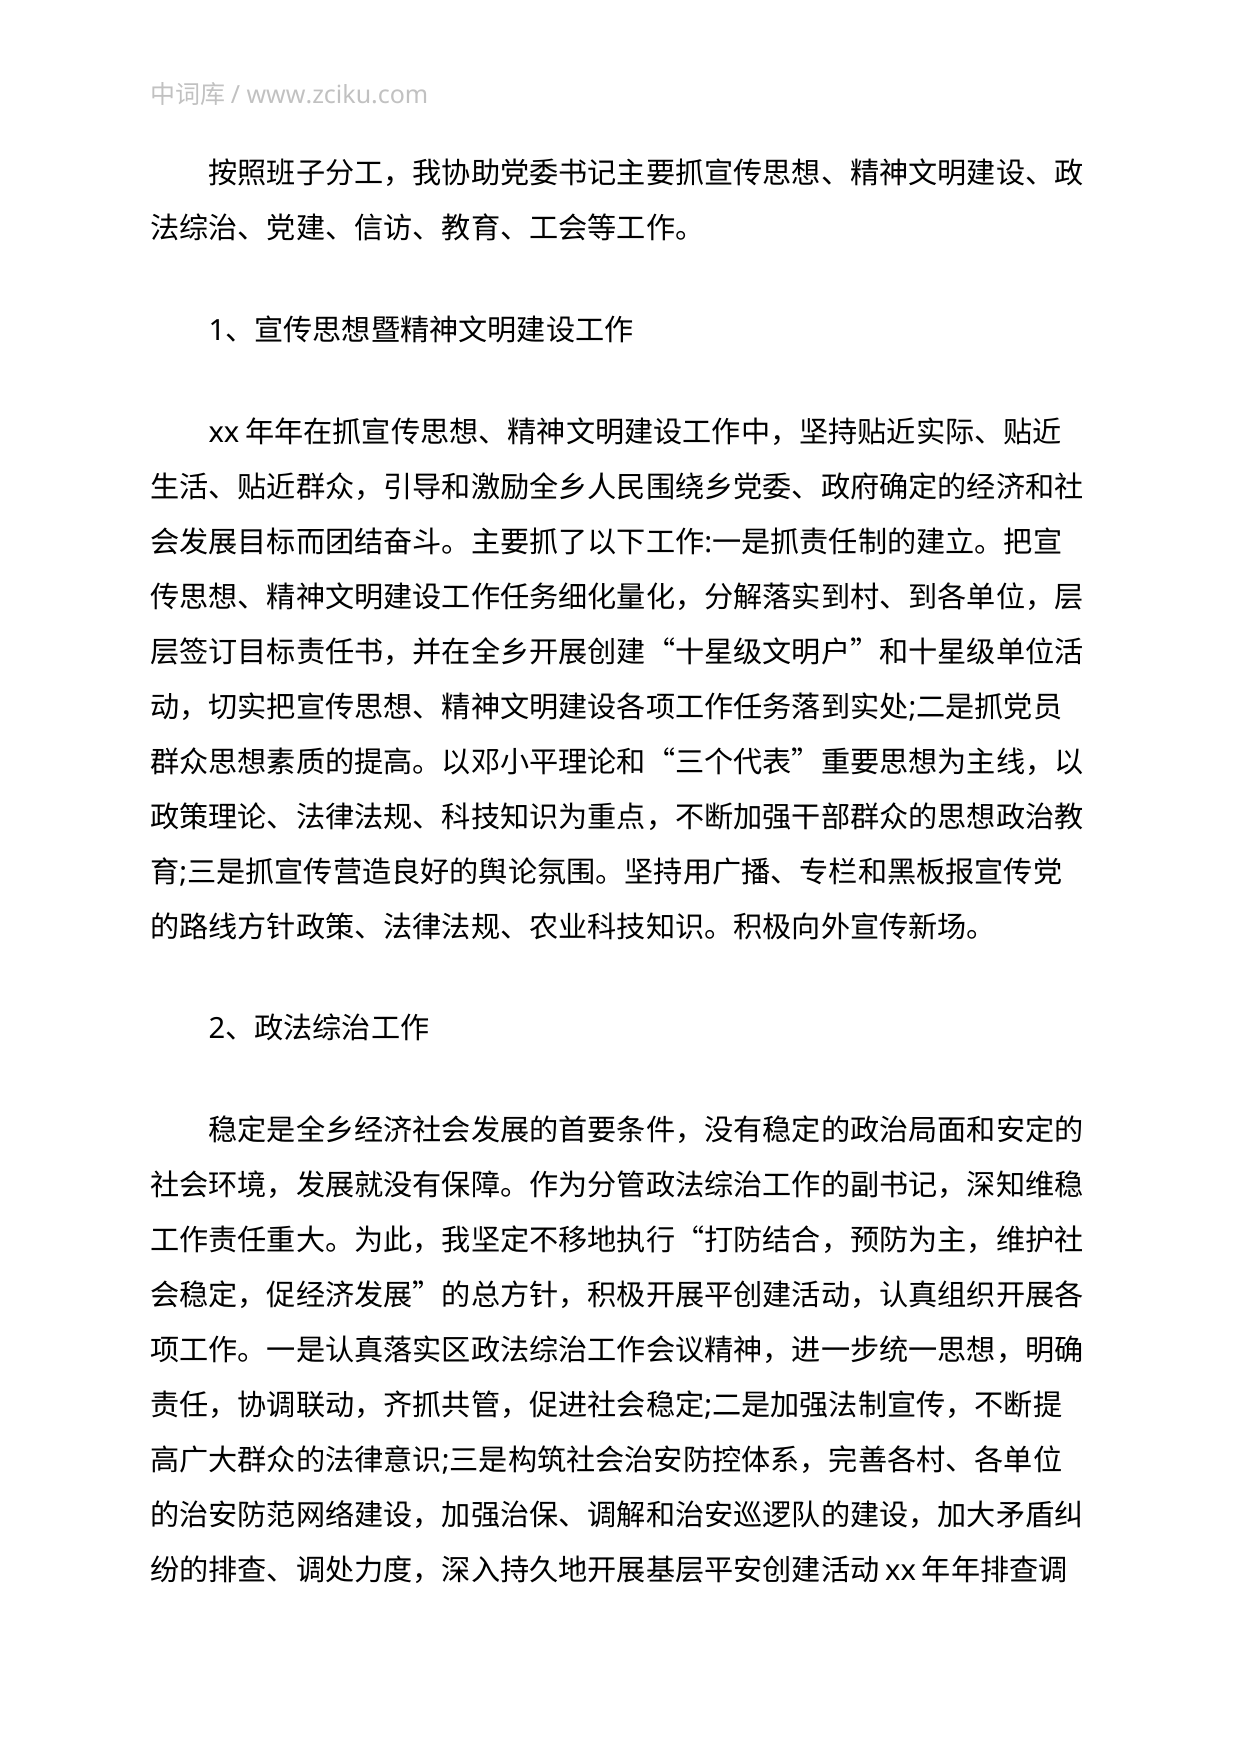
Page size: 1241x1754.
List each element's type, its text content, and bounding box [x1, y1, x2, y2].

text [150, 1107, 1090, 1589]
text 2、政法综治工作 [150, 1005, 1090, 1047]
text xx年年在抓宣传思想、精神文明建设工作中，坚持贴近实际、贴近生活、贴近群众，引导和激励全乡人民围绕乡党委、政府确定的经济和社会发展目标而团结奋斗。主要抓了以下工作:一是抓责任制的建立。把宣传思想、精神文明建设工作任务细化量化，分解落实到村、到各单位，层层签订目标责任书，并在全乡开展创建“十星级文明户”和十星级单位活动，切实把宣传思想、精神文明建设各项工作任务落到实处;二是抓党员群众思想素质的提高。以邓小平理论和“三个代表”重要思想为主线，以政策理论、法律法规、科技知识为重点，不断加强干部群众的思想政治教育;三是抓宣传营造良好的舆论氛围。坚持用广播、专栏和黑板报宣传党的路线方针政策、法律法规、农业科技知识。积极向外宣传新场。 [150, 409, 1090, 945]
text 1、宣传思想暨精神文明建设工作 [150, 307, 1090, 349]
text 按照班子分工，我协助党委书记主要抓宣传思想、精神文明建设、政法综治、党建、信访、教育、工会等工作。 [150, 150, 1090, 247]
